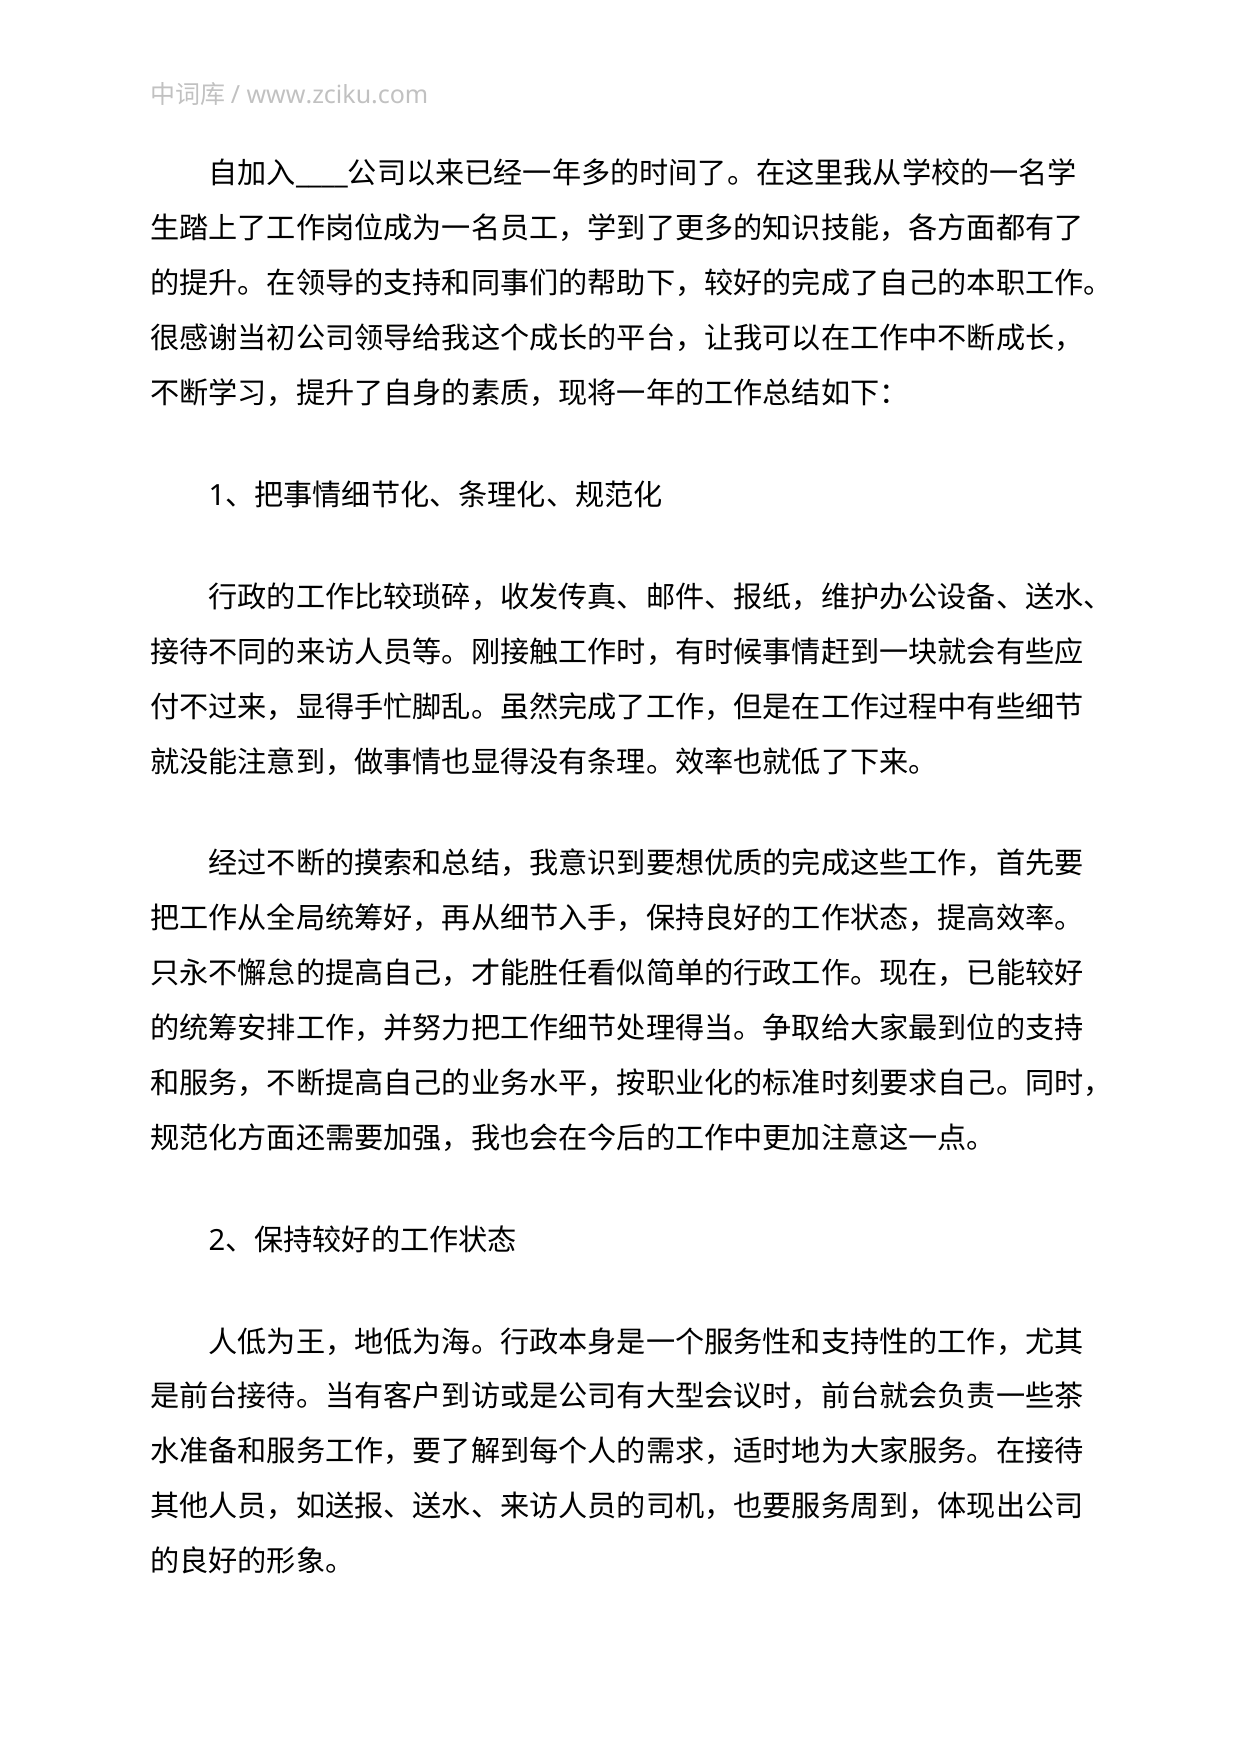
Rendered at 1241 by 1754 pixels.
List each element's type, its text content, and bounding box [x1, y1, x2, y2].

text 人低为王，地低为海。行政本身是一个服务性和支持性的工作，尤其是前台接待。当有客户到访或是公司有大型会议时，前台就会负责一些茶水准备和服务工作，要了解到每个人的需求，适时地为大家服务。在接待其他人员，如送报、送水、来访人员的司机，也要服务周到，体现出公司的良好的形象。 [150, 1318, 1090, 1580]
text 行政的工作比较琐碎，收发传真、邮件、报纸，维护办公设备、送水、接待不同的来访人员等。刚接触工作时，有时候事情赶到一块就会有些应付不过来，显得手忙脚乱。虽然完成了工作，但是在工作过程中有些细节就没能注意到，做事情也显得没有条理。效率也就低了下来。 [150, 573, 1090, 780]
text 1、把事情细节化、条理化、规范化 [150, 471, 1090, 514]
text 2、保持较好的工作状态 [150, 1216, 1090, 1258]
text 自加入____公司以来已经一年多的时间了。在这里我从学校的一名学生踏上了工作岗位成为一名员工，学到了更多的知识技能，各方面都有了的提升。在领导的支持和同事们的帮助下，较好的完成了自己的本职工作。很感谢当初公司领导给我这个成长的平台，让我可以在工作中不断成长，不断学习，提升了自身的素质，现将一年的工作总结如下： [150, 150, 1090, 412]
text 经过不断的摸索和总结，我意识到要想优质的完成这些工作，首先要把工作从全局统筹好，再从细节入手，保持良好的工作状态，提高效率。只永不懈怠的提高自己，才能胜任看似简单的行政工作。现在，已能较好的统筹安排工作，并努力把工作细节处理得当。争取给大家最到位的支持和服务，不断提高自己的业务水平，按职业化的标准时刻要求自己。同时，规范化方面还需要加强，我也会在今后的工作中更加注意这一点。 [150, 840, 1090, 1157]
